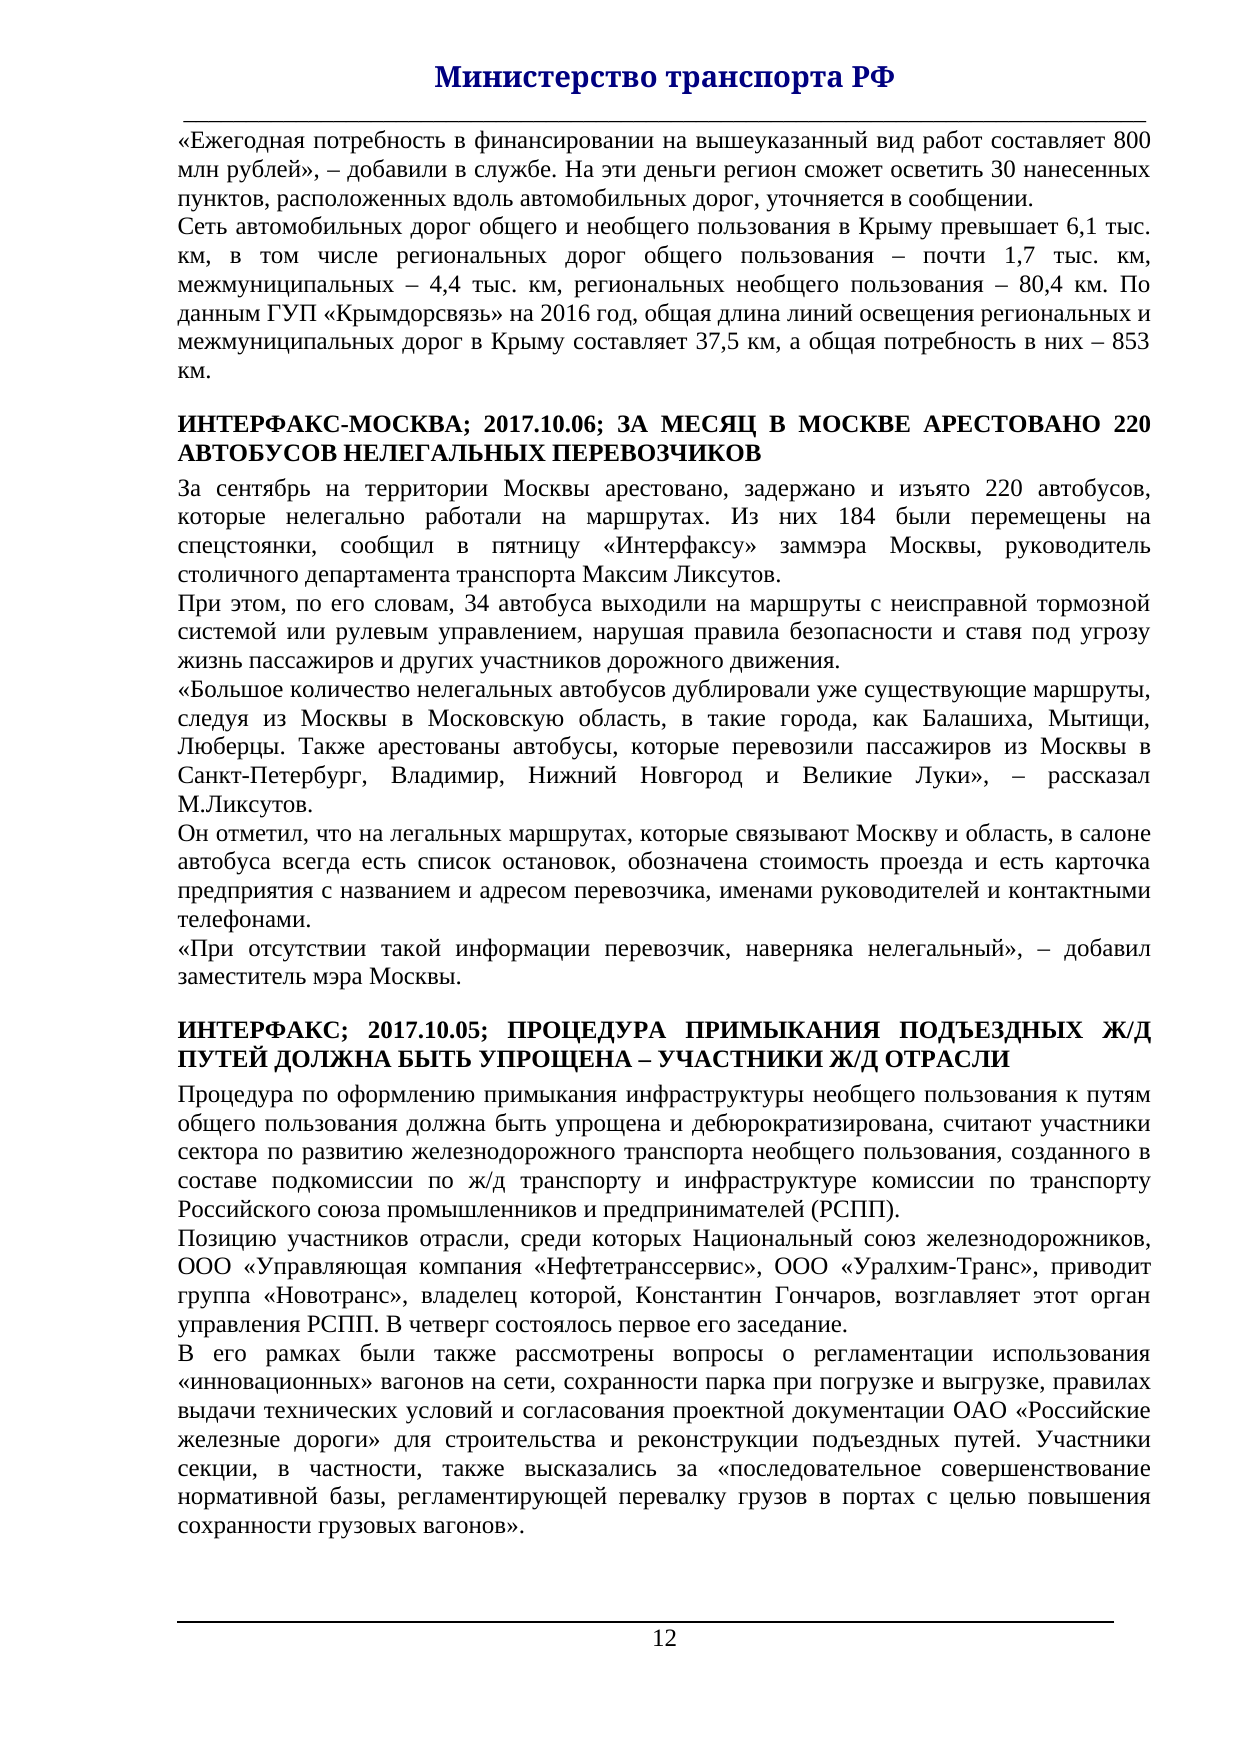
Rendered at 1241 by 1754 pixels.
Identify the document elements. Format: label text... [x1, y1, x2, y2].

text Сеть автомобильных дорог общего и необщего пользования в Крыму превышает 6,1 тыс. км, в том числе региональных дорог общего пользования – почти 1,7 тыс. км, межмуниципальных – 4,4 тыс. км, региональных необщего пользования – 80,4 км. По данным ГУП «Крымдорсвязь» на 2016 год, общая длина линий освещения региональных и межмуниципальных дорог в Крыму составляет 37,5 км, а общая потребность в них – 853 км. [177, 211, 1152, 384]
text «Большое количество нелегальных автобусов дублировали уже существующие маршруты, следуя из Москвы в Московскую область, в такие города, как Балашиха, Мытищи, Люберцы. Также арестованы автобусы, которые перевозили пассажиров из Москвы в Санкт-Петербург, Владимир, Нижний Новгород и Великие Луки», – рассказал М.Ликсутов. [177, 674, 1152, 818]
text «Ежегодная потребность в финансировании на вышеуказанный вид работ составляет 800 млн рублей», – добавили в службе. На эти деньги регион сможет осветить 30 нанесенных пунктов, расположенных вдоль автомобильных дорог, уточняется в сообщении. [177, 125, 1152, 211]
text Он отметил, что на легальных маршрутах, которые связывают Москву и область, в салоне автобуса всегда есть список остановок, обозначена стоимость проезда и есть карточка предприятия с названием и адресом перевозчика, именами руководителей и контактными телефонами. [177, 818, 1152, 933]
text «При отсутствии такой информации перевозчик, наверняка нелегальный», – добавил заместитель мэра Москвы. [177, 933, 1152, 990]
text Процедура по оформлению примыкания инфраструктуры необщего пользования к путям общего пользования должна быть упрощена и дебюрократизирована, считают участники сектора по развитию железнодорожного транспорта необщего пользования, созданного в составе подкомиссии по ж/д транспорту и инфраструктуре комиссии по транспорту Российского союза промышленников и предпринимателей (РСПП). [177, 1079, 1152, 1223]
text При этом, по его словам, 34 автобуса выходили на маршруты с неисправной тормозной системой или рулевым управлением, нарушая правила безопасности и ставя под угрозу жизнь пассажиров и других участников дорожного движения. [177, 588, 1152, 674]
text Позицию участников отрасли, среди которых Национальный союз железнодорожников, ООО «Управляющая компания «Нефтетранссервис», ООО «Уралхим-Транс», приводит группа «Новотранс», владелец которой, Константин Гончаров, возглавляет этот орган управления РСПП. В четверг состоялось первое его заседание. [177, 1223, 1152, 1338]
subtitle ИНТЕРФАКС-МОСКВА; 2017.10.06; ЗА МЕСЯЦ В МОСКВЕ АРЕСТОВАНО 220 АВТОБУСОВ НЕЛЕГАЛЬНЫХ ПЕРЕВОЗЧИКОВ [177, 409, 1152, 466]
text За сентябрь на территории Москвы арестовано, задержано и изъято 220 автобусов, которые нелегально работали на маршрутах. Из них 184 были перемещены на спецстоянки, сообщил в пятницу «Интерфаксу» заммэра Москвы, руководитель столичного департамента транспорта Максим Ликсутов. [177, 473, 1152, 588]
subtitle ИНТЕРФАКС; 2017.10.05; ПРОЦЕДУРА ПРИМЫКАНИЯ ПОДЪЕЗДНЫХ Ж/Д ПУТЕЙ ДОЛЖНА БЫТЬ УПРОЩЕНА – УЧАСТНИКИ Ж/Д ОТРАСЛИ [177, 1015, 1152, 1073]
text В его рамках были также рассмотрены вопросы о регламентации использования «инновационных» вагонов на сети, сохранности парка при погрузке и выгрузке, правилах выдачи технических условий и согласования проектной документации ОАО «Российские железные дороги» для строительства и реконструкции подъездных путей. Участники секции, в частности, также высказались за «последовательное совершенствование нормативной базы, регламентирующей перевалку грузов в портах с целью повышения сохранности грузовых вагонов». [177, 1338, 1152, 1539]
